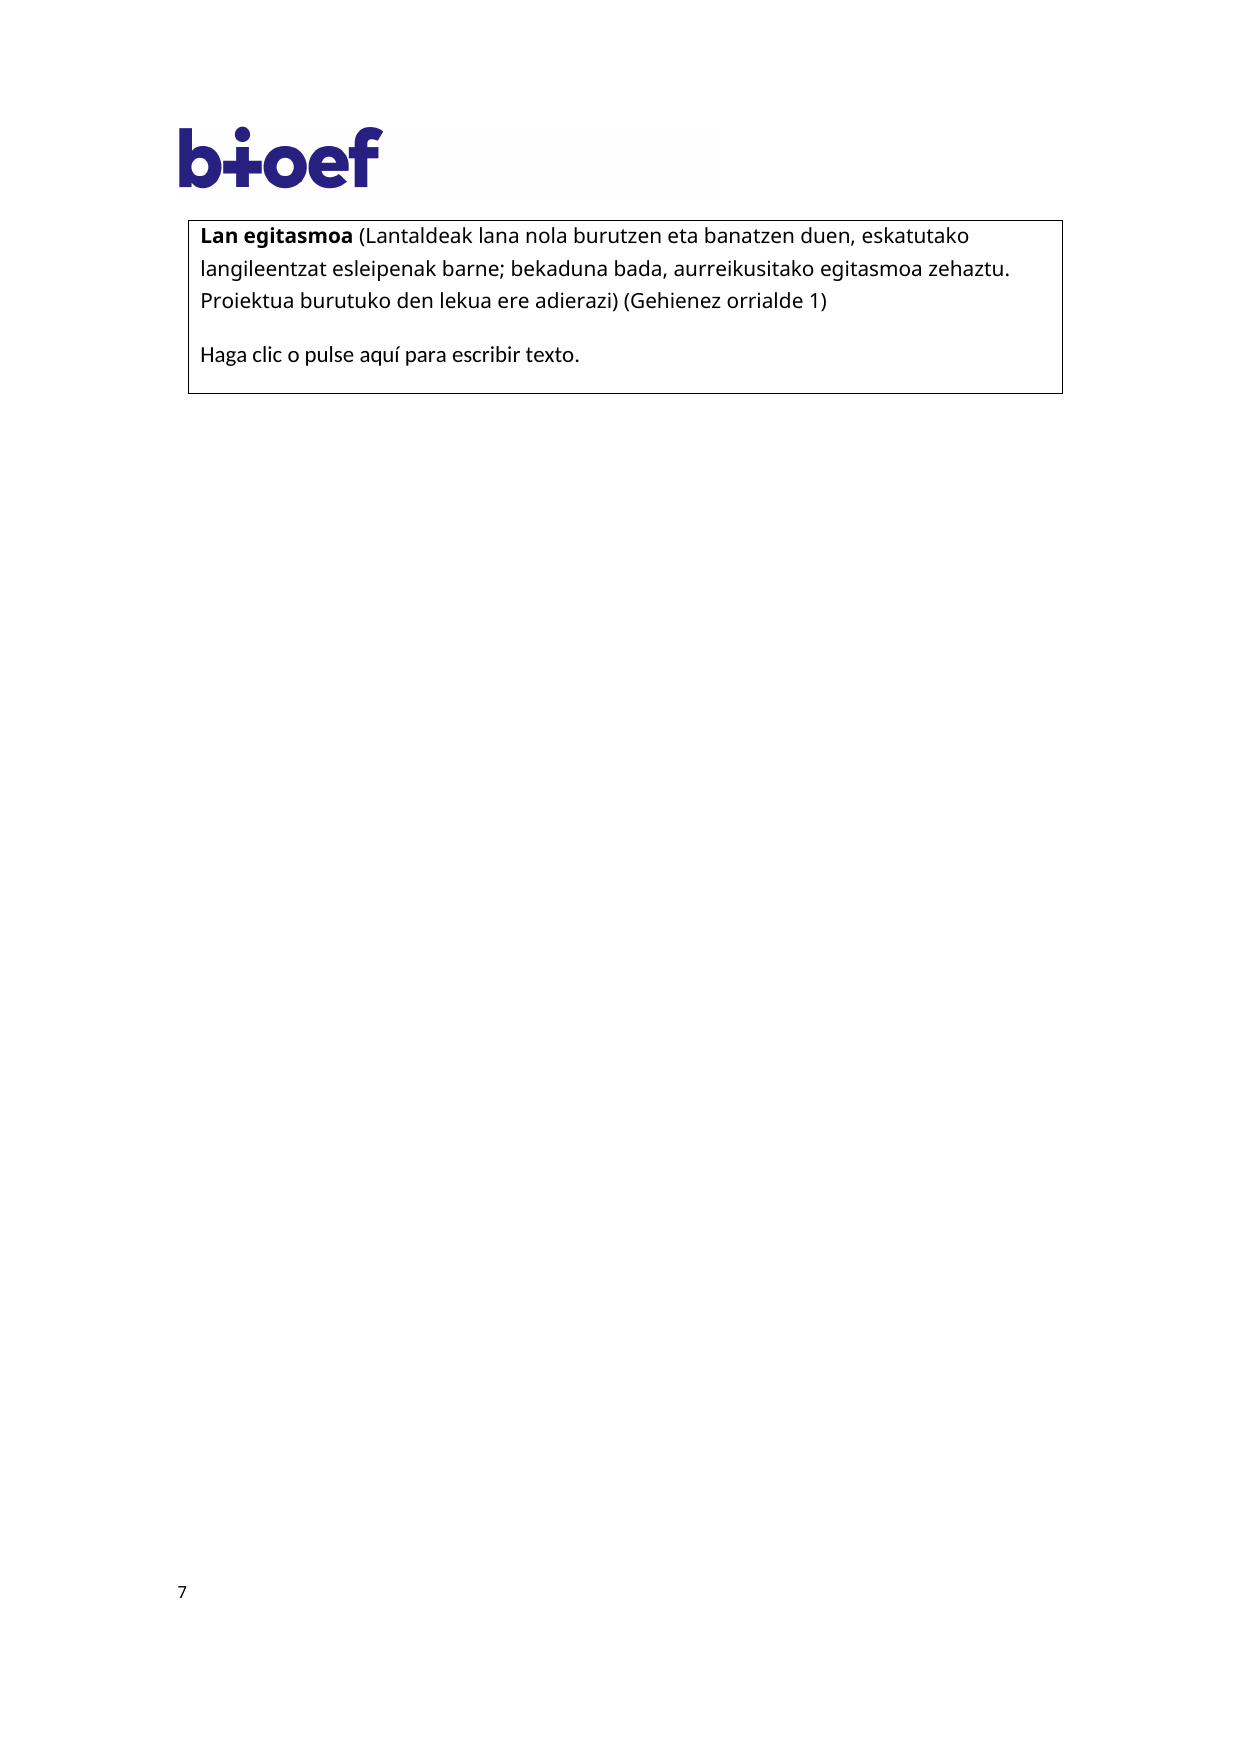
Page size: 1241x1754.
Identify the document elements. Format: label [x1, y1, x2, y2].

picture [177, 126, 720, 196]
